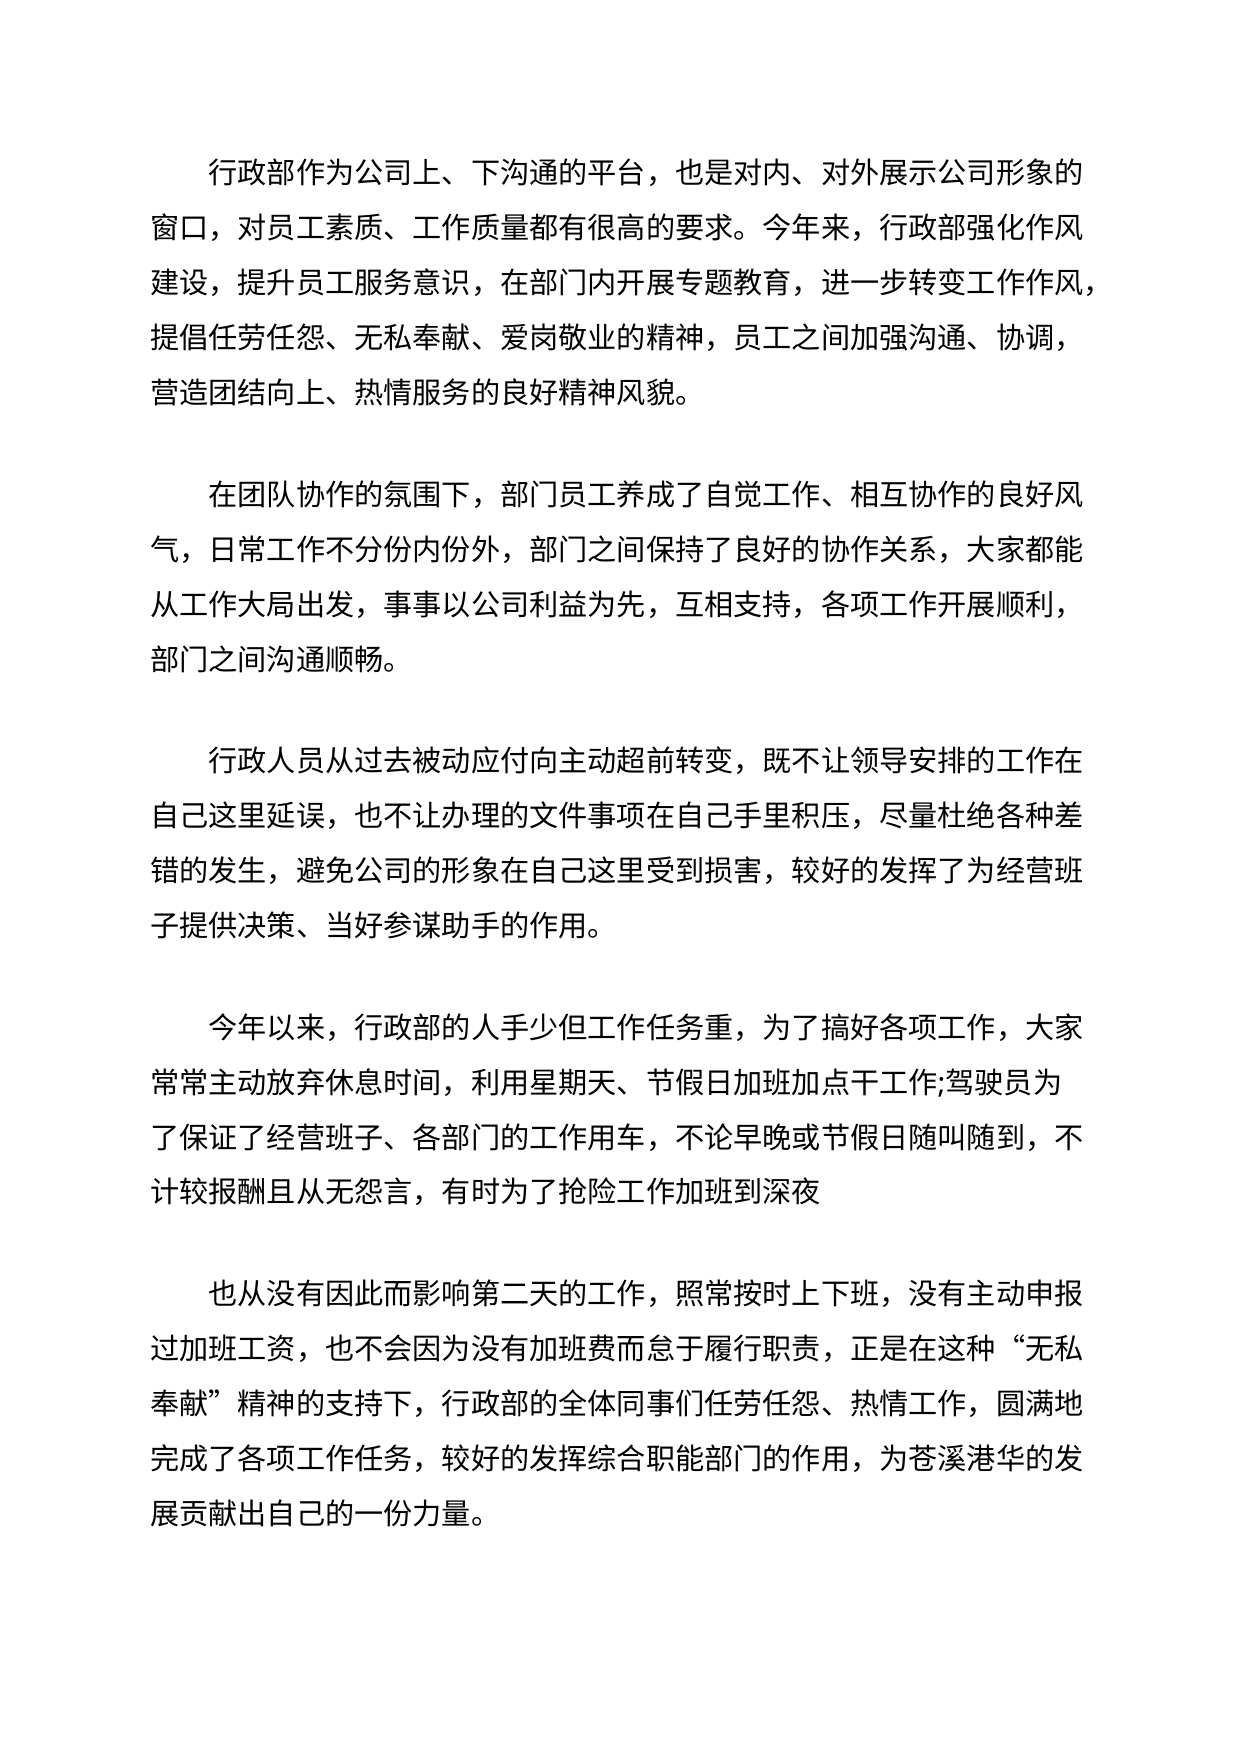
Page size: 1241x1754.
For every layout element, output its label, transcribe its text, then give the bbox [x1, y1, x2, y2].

text 也从没有因此而影响第二天的工作，照常按时上下班，没有主动申报过加班工资，也不会因为没有加班费而怠于履行职责，正是在这种“无私奉献”精神的支持下，行政部的全体同事们任劳任怨、热情工作，圆满地完成了各项工作任务，较好的发挥综合职能部门的作用，为苍溪港华的发展贡献出自己的一份力量。 [150, 1271, 1090, 1533]
text 今年以来，行政部的人手少但工作任务重，为了搞好各项工作，大家常常主动放弃休息时间，利用星期天、节假日加班加点干工作;驾驶员为了保证了经营班子、各部门的工作用车，不论早晚或节假日随叫随到，不计较报酬且从无怨言，有时为了抢险工作加班到深夜 [150, 1004, 1090, 1211]
text 在团队协作的氛围下，部门员工养成了自觉工作、相互协作的良好风气，日常工作不分份内份外，部门之间保持了良好的协作关系，大家都能从工作大局出发，事事以公司利益为先，互相支持，各项工作开展顺利，部门之间沟通顺畅。 [150, 471, 1090, 678]
text 行政人员从过去被动应付向主动超前转变，既不让领导安排的工作在自己这里延误，也不让办理的文件事项在自己手里积压，尽量杜绝各种差错的发生，避免公司的形象在自己这里受到损害，较好的发挥了为经营班子提供决策、当好参谋助手的作用。 [150, 738, 1090, 945]
text 行政部作为公司上、下沟通的平台，也是对内、对外展示公司形象的窗口，对员工素质、工作质量都有很高的要求。今年来，行政部强化作风建设，提升员工服务意识，在部门内开展专题教育，进一步转变工作作风，提倡任劳任怨、无私奉献、爱岗敬业的精神，员工之间加强沟通、协调，营造团结向上、热情服务的良好精神风貌。 [150, 150, 1090, 412]
